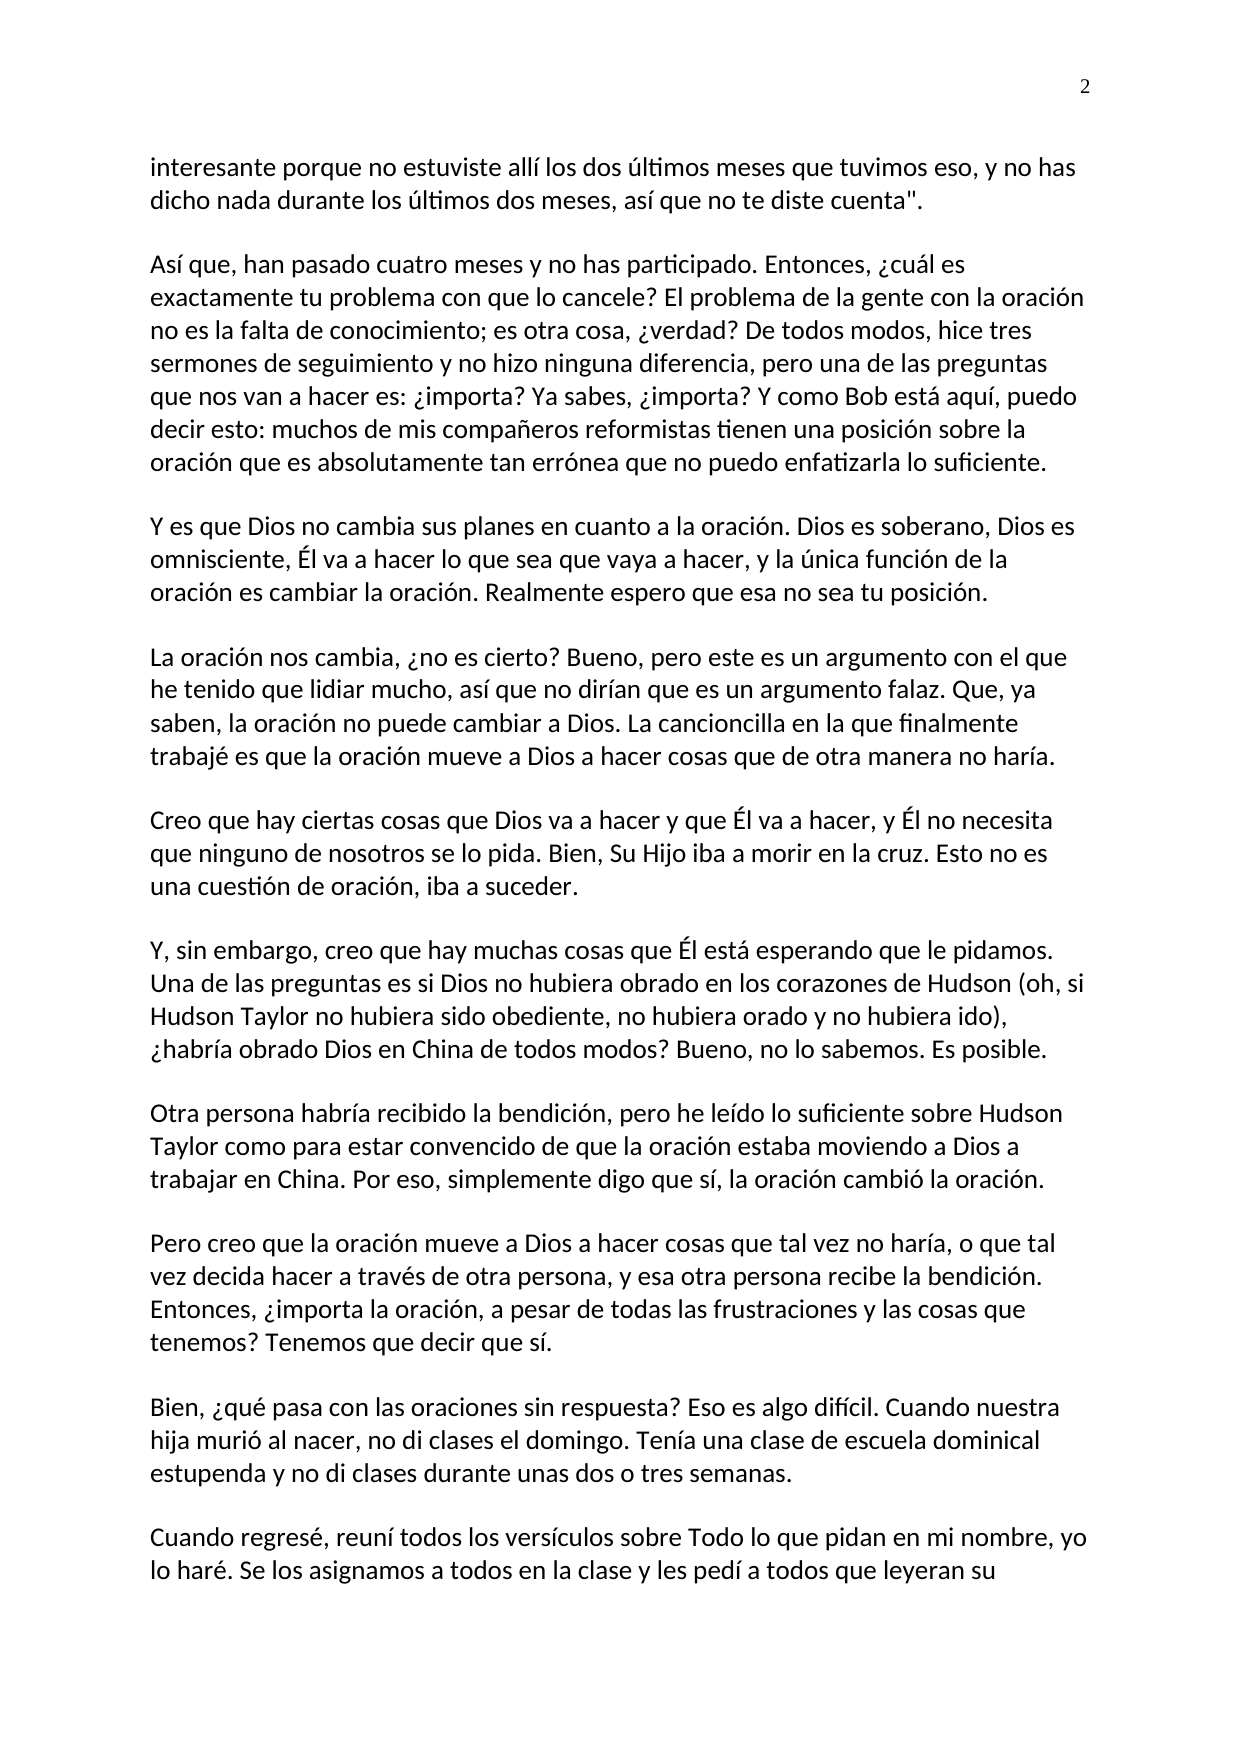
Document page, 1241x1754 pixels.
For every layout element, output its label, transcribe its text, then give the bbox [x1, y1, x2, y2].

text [150, 150, 1090, 216]
text Bien, ¿qué pasa con las oraciones sin respuesta? Eso es algo difícil. Cuando nuestra hija murió al nacer, no di clases el domingo. Tenía una clase de escuela dominical estupenda y no di clases durante unas dos o tres semanas. [150, 1390, 1090, 1489]
text Pero creo que la oración mueve a Dios a hacer cosas que tal vez no haría, o que tal vez decida hacer a través de otra persona, y esa otra persona recibe la bendición. Entonces, ¿importa la oración, a pesar de todas las frustraciones y las cosas que tenemos? Tenemos que decir que sí. [150, 1227, 1090, 1359]
text Otra persona habría recibido la bendición, pero he leído lo suficiente sobre Hudson Taylor como para estar convencido de que la oración estaba moviendo a Dios a trabajar en China. Por eso, simplemente digo que sí, la oración cambió la oración. [150, 1096, 1090, 1195]
text Y es que Dios no cambia sus planes en cuanto a la oración. Dios es soberano, Dios es omnisciente, Él va a hacer lo que sea que vaya a hacer, y la única función de la oración es cambiar la oración. Realmente espero que esa no sea tu posición. [150, 509, 1090, 608]
text La oración nos cambia, ¿no es cierto? Bueno, pero este es un argumento con el que he tenido que lidiar mucho, así que no dirían que es un argumento falaz. Que, ya saben, la oración no puede cambiar a Dios. La cancioncilla en la que finalmente trabajé es que la oración mueve a Dios a hacer cosas que de otra manera no haría. [150, 640, 1090, 772]
text Así que, han pasado cuatro meses y no has participado. Entonces, ¿cuál es exactamente tu problema con que lo cancele? El problema de la gente con la oración no es la falta de conocimiento; es otra cosa, ¿verdad? De todos modos, hice tres sermones de seguimiento y no hizo ninguna diferencia, pero una de las preguntas que nos van a hacer es: ¿importa? Ya sabes, ¿importa? Y como Bob está aquí, puedo decir esto: muchos de mis compañeros reformistas tienen una posición sobre la oración que es absolutamente tan errónea que no puedo enfatizarla lo suficiente. [150, 247, 1090, 478]
text Y, sin embargo, creo que hay muchas cosas que Él está esperando que le pidamos. Una de las preguntas es si Dios no hubiera obrado en los corazones de Hudson (oh, si Hudson Taylor no hubiera sido obediente, no hubiera orado y no hubiera ido), ¿habría obrado Dios en China de todos modos? Bueno, no lo sabemos. Es posible. [150, 933, 1090, 1065]
text Creo que hay ciertas cosas que Dios va a hacer y que Él va a hacer, y Él no necesita que ninguno de nosotros se lo pida. Bien, Su Hijo iba a morir en la cruz. Esto no es una cuestión de oración, iba a suceder. [150, 803, 1090, 902]
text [150, 1520, 1090, 1586]
